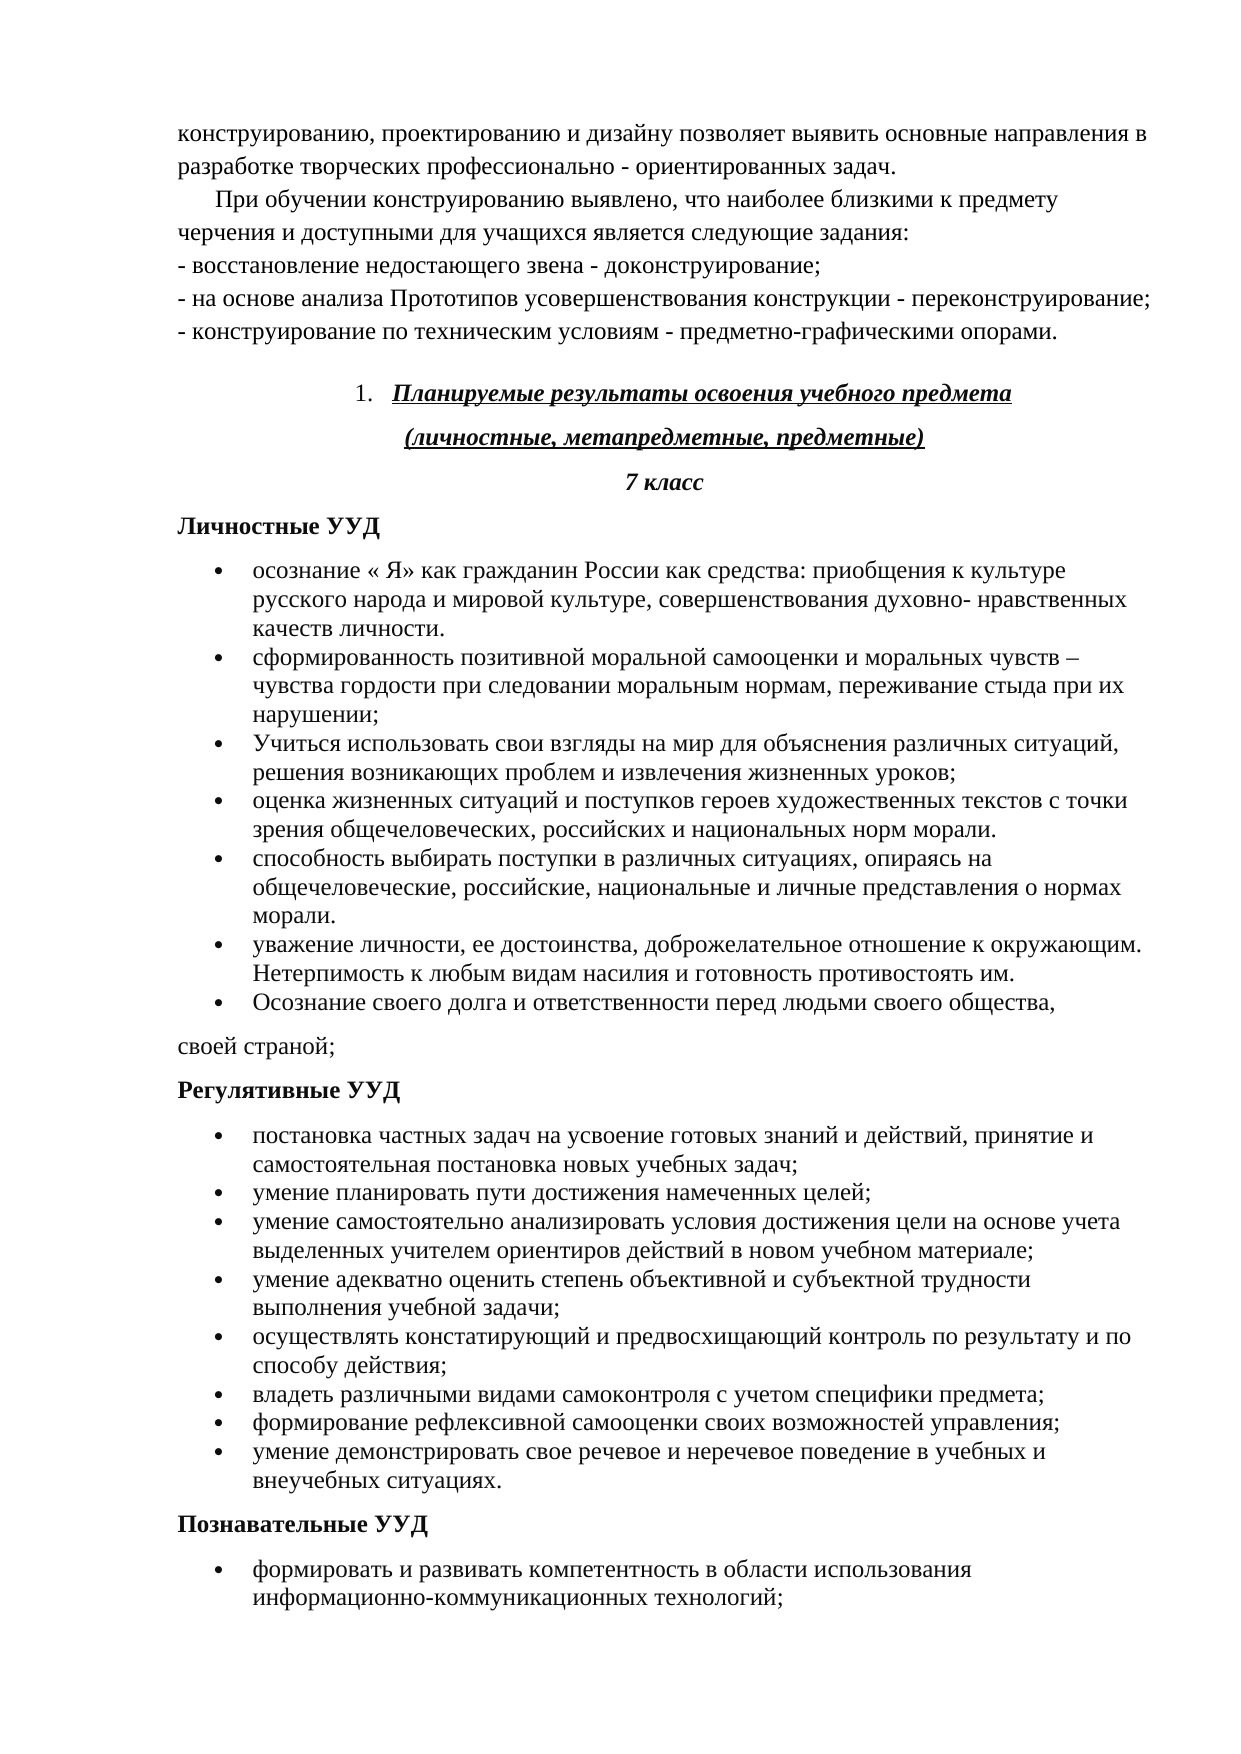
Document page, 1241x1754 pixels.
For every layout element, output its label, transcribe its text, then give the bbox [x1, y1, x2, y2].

list Осознание своего долга и ответственности перед людьми своего общества, [215, 987, 1152, 1016]
list осуществлять констатирующий и предвосхищающий контроль по результату и по способу действия; [215, 1321, 1152, 1379]
list уважение личности, ее достоинства, доброжелательное отношение к окружающим. Нетерпимость к любым видам насилия и готовность противостоять им. [215, 929, 1152, 987]
text Регулятивные УУД [177, 1076, 1152, 1104]
text - на основе анализа Прототипов усовершенствования конструкции - переконструирование; [177, 283, 1152, 312]
text (личностные, метапредметные, предметные) [177, 422, 1152, 451]
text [177, 118, 1152, 180]
list оценка жизненных ситуаций и поступков героев художественных текстов с точки зрения общечеловеческих, российских и национальных норм морали. [215, 786, 1152, 843]
text Познавательные УУД [177, 1509, 1152, 1538]
text - конструирование по техническим условиям - предметно-графическими опорами. [177, 316, 1152, 345]
list осознание « Я» как гражданин России как средства: приобщения к культуре русского народа и мировой культуре, совершенствования духовно- нравственных качеств личности. [215, 556, 1152, 642]
text - восстановление недостающего звена - доконструирование; [177, 250, 1152, 279]
list способность выбирать поступки в различных ситуациях, опираясь на общечеловеческие, российские, национальные и личные представления о нормах морали. [215, 843, 1152, 929]
list умение адекватно оценить степень объективной и субъектной трудности выполнения учебной задачи; [215, 1264, 1152, 1321]
text 7 класс [177, 467, 1152, 496]
list Учиться использовать свои взгляды на мир для объяснения различных ситуаций, решения возникающих проблем и извлечения жизненных уроков; [215, 728, 1152, 786]
text своей страной; [177, 1031, 1152, 1060]
list умение демонстрировать свое речевое и неречевое поведение в учебных и внеучебных ситуациях. [215, 1436, 1152, 1494]
list умение самостоятельно анализировать условия достижения цели на основе учета выделенных учителем ориентиров действий в новом учебном материале; [215, 1206, 1152, 1264]
list умение планировать пути достижения намеченных целей; [215, 1177, 1152, 1206]
list владеть различными видами самоконтроля с учетом специфики предмета; [215, 1379, 1152, 1407]
list формирование рефлексивной самооценки своих возможностей управления; [215, 1407, 1152, 1436]
list формировать и развивать компетентность в области использования информационно-коммуникационных технологий; [215, 1554, 1152, 1611]
text При обучении конструированию выявлено, что наиболее близкими к предмету черчения и доступными для учащихся является следующие задания: [177, 184, 1152, 246]
list постановка частных задач на усвоение готовых знаний и действий, принятие и самостоятельная постановка новых учебных задач; [215, 1120, 1152, 1177]
list Планируемые результаты освоения учебного предмета [215, 378, 1152, 407]
text Личностные УУД [177, 511, 1152, 540]
list сформированность позитивной моральной самооценки и моральных чувств – чувства гордости при следовании моральным нормам, переживание стыда при их нарушении; [215, 642, 1152, 728]
